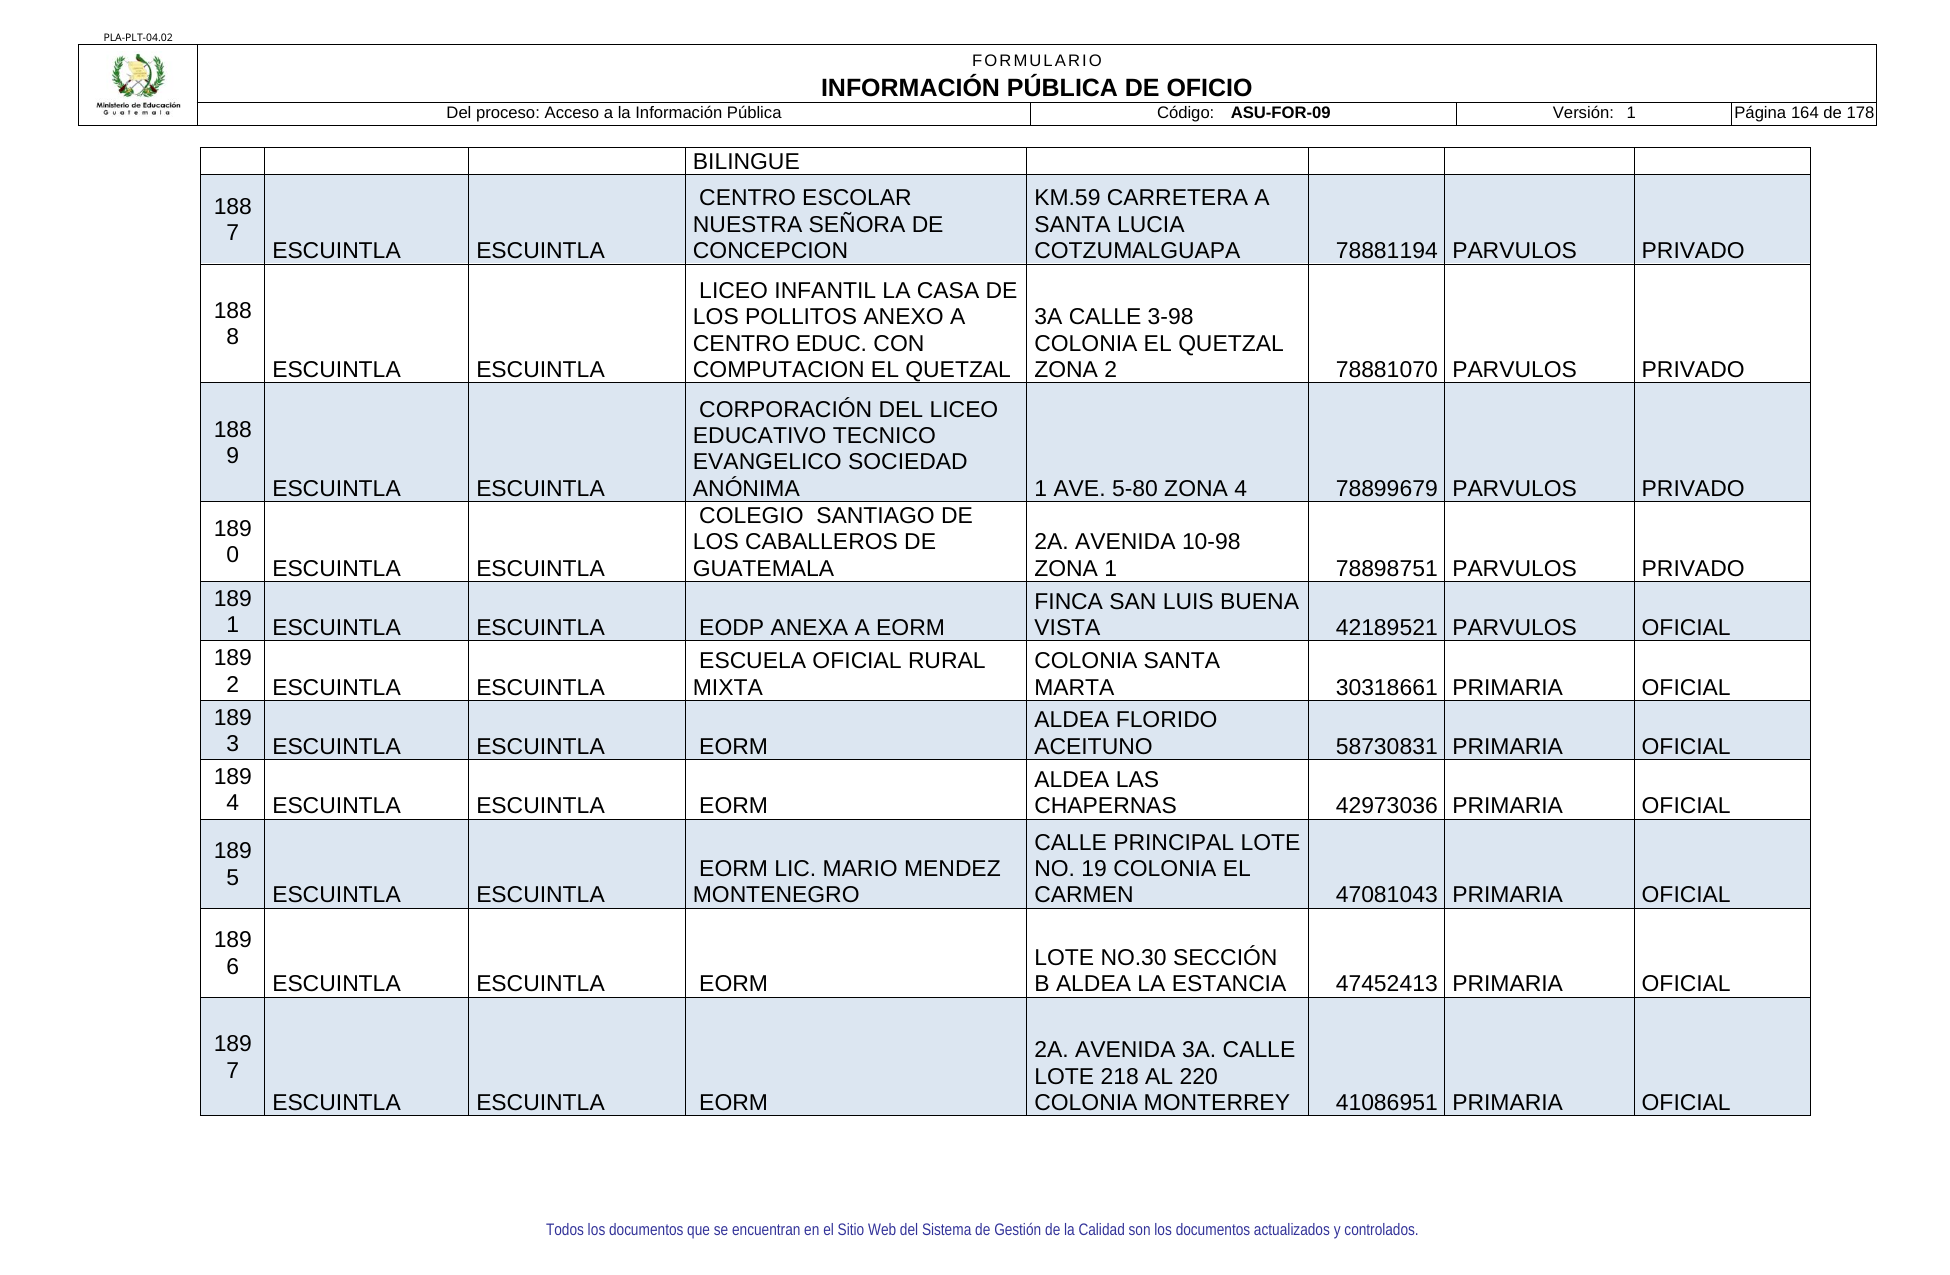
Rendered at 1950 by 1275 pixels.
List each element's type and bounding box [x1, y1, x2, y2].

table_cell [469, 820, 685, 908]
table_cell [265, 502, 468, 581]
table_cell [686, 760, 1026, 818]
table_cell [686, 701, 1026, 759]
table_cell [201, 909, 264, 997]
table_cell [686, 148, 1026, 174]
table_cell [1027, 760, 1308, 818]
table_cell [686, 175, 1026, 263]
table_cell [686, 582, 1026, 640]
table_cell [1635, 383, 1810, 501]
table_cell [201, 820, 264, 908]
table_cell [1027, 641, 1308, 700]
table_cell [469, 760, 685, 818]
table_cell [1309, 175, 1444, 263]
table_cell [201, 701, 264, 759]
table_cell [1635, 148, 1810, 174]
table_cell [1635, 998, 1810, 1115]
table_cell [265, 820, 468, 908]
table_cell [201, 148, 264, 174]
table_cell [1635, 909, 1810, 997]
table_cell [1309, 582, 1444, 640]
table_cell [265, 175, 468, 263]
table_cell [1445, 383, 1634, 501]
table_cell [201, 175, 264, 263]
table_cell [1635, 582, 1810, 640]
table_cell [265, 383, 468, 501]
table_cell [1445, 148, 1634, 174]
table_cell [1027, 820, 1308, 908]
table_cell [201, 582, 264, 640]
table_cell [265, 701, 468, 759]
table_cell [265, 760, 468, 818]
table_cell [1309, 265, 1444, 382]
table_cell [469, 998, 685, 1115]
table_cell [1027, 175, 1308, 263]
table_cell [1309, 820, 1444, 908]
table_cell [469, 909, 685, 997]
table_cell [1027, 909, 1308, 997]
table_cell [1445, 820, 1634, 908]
picture [95, 51, 181, 117]
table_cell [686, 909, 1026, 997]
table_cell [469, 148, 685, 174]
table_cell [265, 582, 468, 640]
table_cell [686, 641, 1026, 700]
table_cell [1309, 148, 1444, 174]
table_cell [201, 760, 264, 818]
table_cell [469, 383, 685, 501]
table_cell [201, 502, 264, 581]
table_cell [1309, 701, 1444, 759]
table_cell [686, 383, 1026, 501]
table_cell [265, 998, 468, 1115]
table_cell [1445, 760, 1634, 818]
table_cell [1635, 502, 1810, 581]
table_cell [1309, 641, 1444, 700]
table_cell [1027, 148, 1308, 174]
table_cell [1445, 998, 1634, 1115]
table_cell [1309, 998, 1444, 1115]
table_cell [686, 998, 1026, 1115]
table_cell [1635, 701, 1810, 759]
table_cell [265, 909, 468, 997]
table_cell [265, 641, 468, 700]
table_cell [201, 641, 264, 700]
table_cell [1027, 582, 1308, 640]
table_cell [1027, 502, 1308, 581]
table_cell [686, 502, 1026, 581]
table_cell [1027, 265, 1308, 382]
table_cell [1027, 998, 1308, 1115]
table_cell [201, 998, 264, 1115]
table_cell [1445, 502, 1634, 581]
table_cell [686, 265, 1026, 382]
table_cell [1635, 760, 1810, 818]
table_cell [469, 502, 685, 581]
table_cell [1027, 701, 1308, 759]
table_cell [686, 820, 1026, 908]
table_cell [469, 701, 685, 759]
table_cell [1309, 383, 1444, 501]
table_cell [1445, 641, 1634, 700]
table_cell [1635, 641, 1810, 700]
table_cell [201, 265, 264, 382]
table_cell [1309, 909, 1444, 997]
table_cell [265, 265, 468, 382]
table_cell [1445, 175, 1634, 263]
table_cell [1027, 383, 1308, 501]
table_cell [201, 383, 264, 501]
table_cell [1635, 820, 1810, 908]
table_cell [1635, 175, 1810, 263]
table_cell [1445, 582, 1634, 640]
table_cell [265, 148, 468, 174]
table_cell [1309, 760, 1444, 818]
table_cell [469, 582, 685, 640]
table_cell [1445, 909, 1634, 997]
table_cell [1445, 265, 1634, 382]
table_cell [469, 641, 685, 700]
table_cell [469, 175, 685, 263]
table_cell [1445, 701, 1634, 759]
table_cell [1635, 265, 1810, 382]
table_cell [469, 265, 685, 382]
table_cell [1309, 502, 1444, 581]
